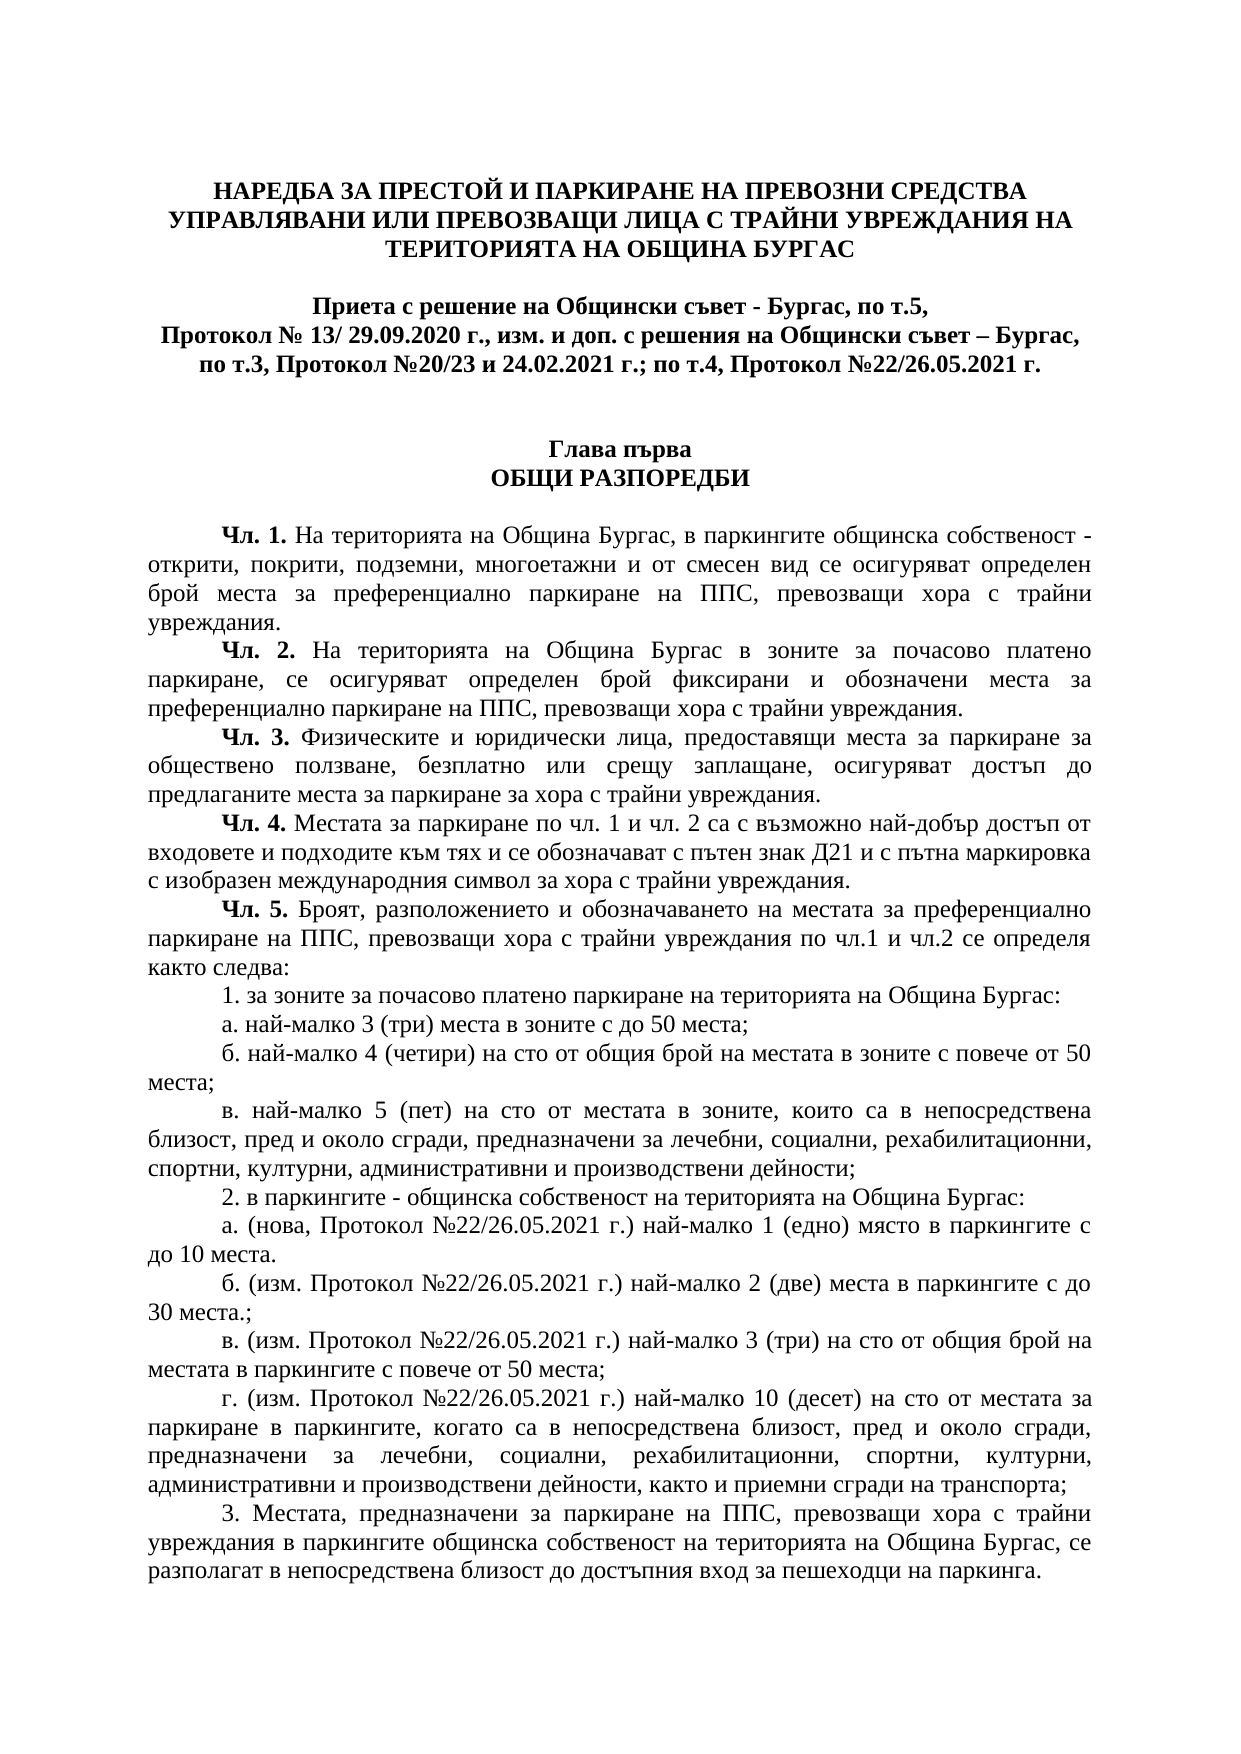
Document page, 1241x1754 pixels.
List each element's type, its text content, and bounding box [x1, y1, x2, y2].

text а. (нова, Протокол №22/26.05.2021 г.) най-малко 1 (едно) място в паркингите с до 10 места. [148, 1211, 1093, 1268]
text а. най-малко 3 (три) места в зоните с до 50 места; [148, 1009, 1093, 1038]
text Чл. 3. Физическите и юридически лица, предоставящи места за паркиране за обществено ползване, безплатно или срещу заплащане, осигуряват достъп до предлаганите места за паркиране за хора с трайни увреждания. [148, 722, 1093, 808]
text Чл. 4. Местата за паркиране по чл. 1 и чл. 2 са с възможно най-добър достъп от входовете и подходите към тях и се обозначават с пътен знак Д21 и с пътна маркировка с изобразен международния символ за хора с трайни увреждания. [148, 808, 1093, 894]
text 1. за зоните за почасово платено паркиране на територията на Община Бургас: [148, 981, 1093, 1009]
text Чл. 5. Броят, разположението и обозначаването на местата за преференциално паркиране на ППС, превозващи хора с трайни увреждания по чл.1 и чл.2 се определя както следва: [148, 894, 1093, 981]
text г. (изм. Протокол №22/26.05.2021 г.) най-малко 10 (десет) на сто от местата за паркиране в паркингите, когато са в непосредствена близост, пред и около сгради, предназначени за лечебни, социални, рехабилитационни, спортни, културни, административни и производствени дейности, както и приемни сгради на транспорта; [148, 1383, 1093, 1498]
text Чл. 1. На територията на Община Бургас, в паркингите общинска собственост - открити, покрити, подземни, многоетажни и от смесен вид се осигуряват определен брой места за преференциално паркиране на ППС, превозващи хора с трайни увреждания. [148, 521, 1093, 636]
text Чл. 2. На територията на Община Бургас в зоните за почасово платено паркиране, се осигуряват определен брой фиксирани и обозначени места за преференциално паркиране на ППС, превозващи хора с трайни увреждания. [148, 636, 1093, 722]
text в. най-малко 5 (пет) на сто от местата в зоните, които са в непосредствена близост, пред и около сгради, предназначени за лечебни, социални, рехабилитационни, спортни, културни, административни и производствени дейности; [148, 1096, 1093, 1182]
text Приета с решение на Общински съвет - Бургас, по т.5, [148, 291, 1093, 320]
text б. най-малко 4 (четири) на сто от общия брой на местата в зоните с повече от 50 места; [148, 1038, 1093, 1096]
text 3. Местата, предназначени за паркиране на ППС, превозващи хора с трайни увреждания в паркингите общинска собственост на територията на Община Бургас, се разполагат в непосредствена близост до достъпния вход за пешеходци на паркинга. [148, 1498, 1093, 1584]
text НАРЕДБА ЗА ПРЕСТОЙ И ПАРКИРАНЕ НА ПРЕВОЗНИ СРЕДСТВА УПРАВЛЯВАНИ ИЛИ ПРЕВОЗВАЩИ ЛИЦА С ТРАЙНИ УВРЕЖДАНИЯ НА ТЕРИТОРИЯТА НА ОБЩИНА БУРГАС [148, 176, 1093, 263]
text в. (изм. Протокол №22/26.05.2021 г.) най-малко 3 (три) на сто от общия брой на местата в паркингите с повече от 50 места; [148, 1326, 1093, 1383]
text Протокол № 13/ 29.09.2020 г., изм. и доп. с решения на Общински съвет – Бургас, по т.3, Протокол №20/23 и 24.02.2021 г.; по т.4, Протокол №22/26.05.2021 г. [148, 320, 1093, 378]
text б. (изм. Протокол №22/26.05.2021 г.) най-малко 2 (две) места в паркингите с до 30 места.; [148, 1268, 1093, 1326]
text ОБЩИ РАЗПОРЕДБИ [148, 463, 1093, 492]
text 2. в паркингите - общинска собственост на територията на Община Бургас: [148, 1182, 1093, 1211]
text Глава първа [148, 434, 1093, 463]
